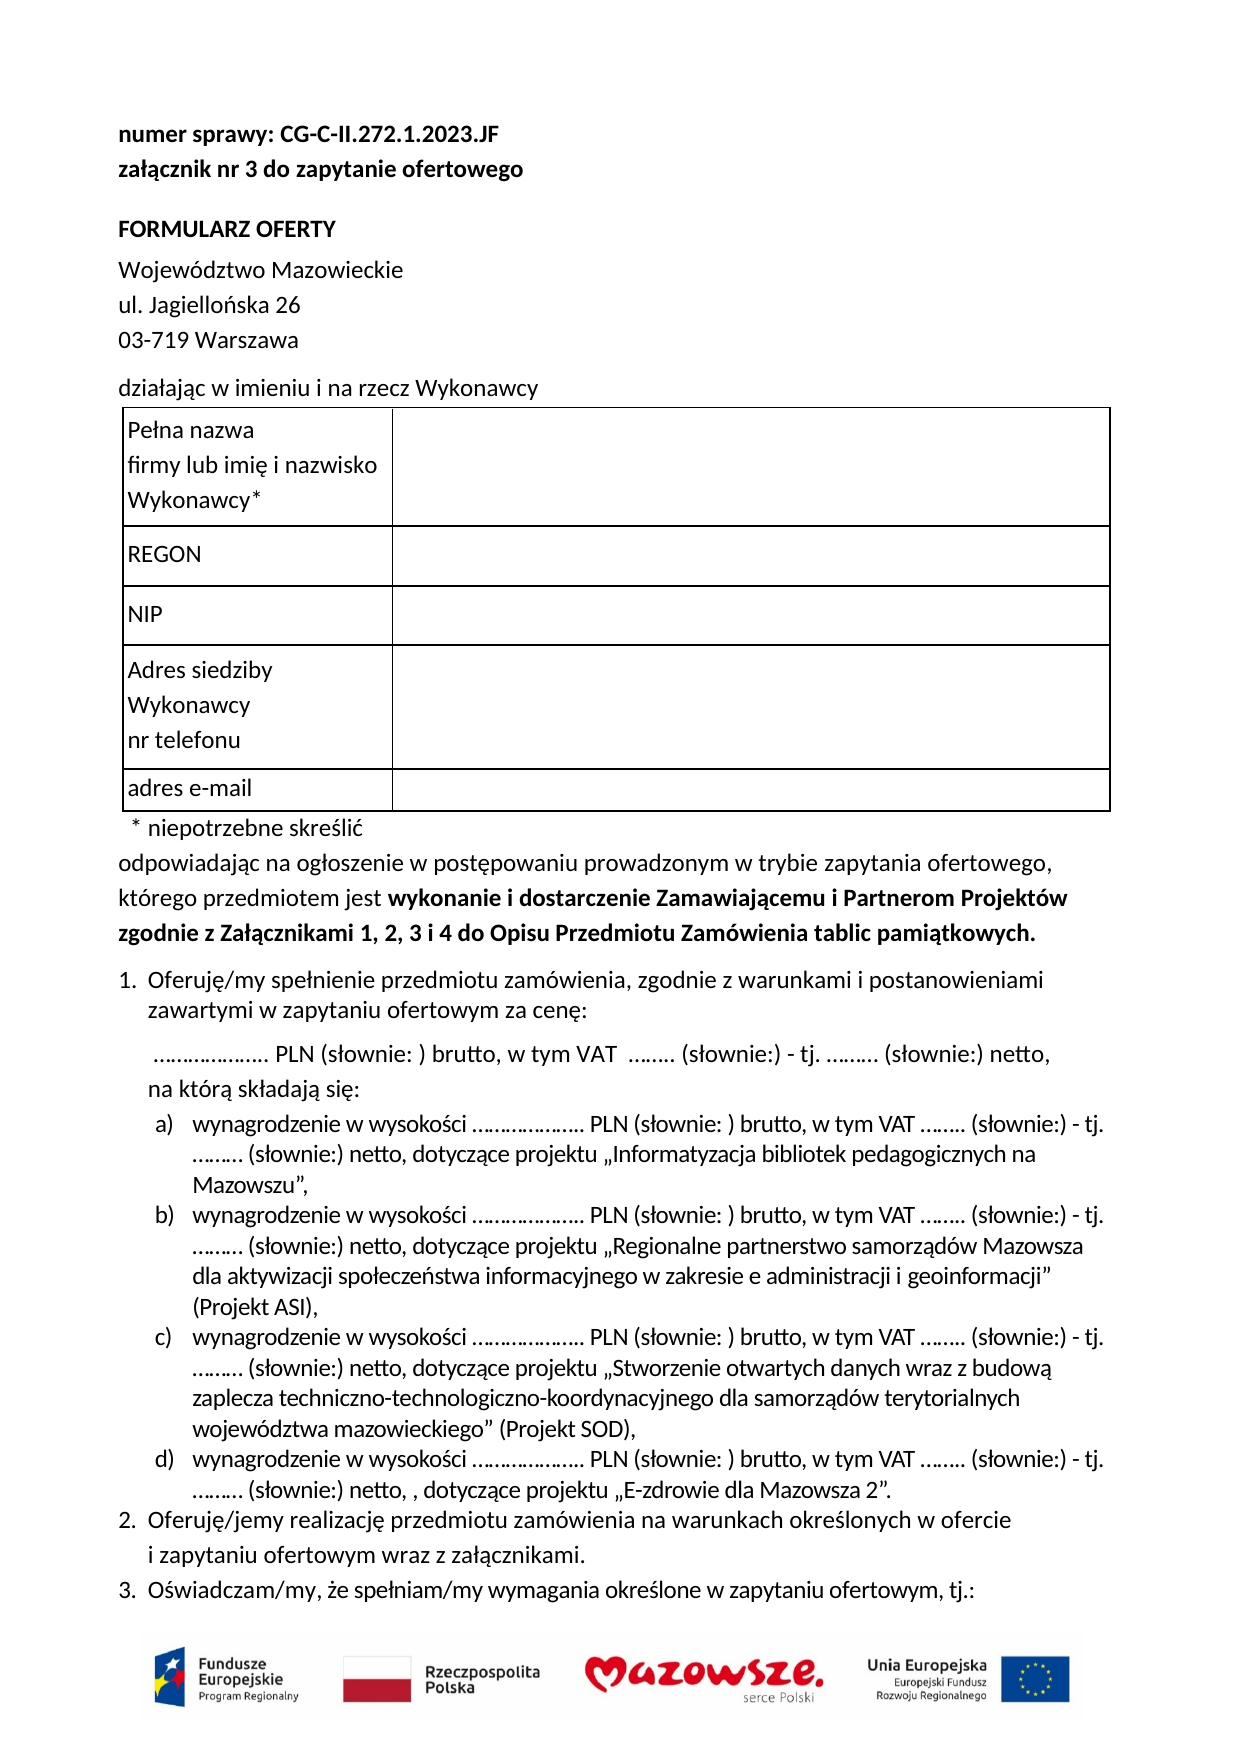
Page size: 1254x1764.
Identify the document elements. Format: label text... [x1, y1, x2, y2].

text załącznik nr 3 do zapytanie ofertowego [118, 153, 1106, 184]
list wynagrodzenie w wysokości ……………….. PLN (słownie: ) brutto, w tym VAT …….. (słownie:) - tj. ……… (słownie:) netto, dotyczące projektu „Stworzenie otwartych danych wraz z budową zaplecza techniczno-technologiczno-koordynacyjnego dla samorządów terytorialnych województwa mazowieckiego” (Projekt SOD), [154, 1321, 1106, 1443]
list Oferuję/my spełnienie przedmiotu zamówienia, zgodnie z warunkami i postanowieniami zawartymi w zapytaniu ofertowym za cenę: [118, 964, 1106, 1025]
table_cell Adres siedziby Wykonawcy nr telefonu [124, 646, 392, 768]
text * niepotrzebne skreślić [129, 812, 1106, 842]
table_cell NIP [124, 587, 392, 644]
subtitle FORMULARZ OFERTY [118, 213, 1106, 244]
table_cell adres e-mail [124, 770, 392, 810]
list Oświadczam/my, że spełniam/my wymagania określone w zapytaniu ofertowym, tj.: [118, 1574, 1106, 1605]
table_header [393, 408, 1109, 525]
table_cell [393, 527, 1109, 585]
picture [139, 1631, 1085, 1722]
text Województwo Mazowieckie [118, 254, 1106, 285]
table_header Pełna nazwa firmy lub imię i nazwisko Wykonawcy* [124, 408, 392, 525]
list wynagrodzenie w wysokości ……………….. PLN (słownie: ) brutto, w tym VAT …….. (słownie:) - tj. ……… (słownie:) netto, dotyczące projektu „Informatyzacja bibliotek pedagogicznych na Mazowszu”, [155, 1108, 1106, 1199]
table_cell [393, 646, 1109, 768]
list wynagrodzenie w wysokości ……………….. PLN (słownie: ) brutto, w tym VAT …….. (słownie:) - tj. ……… (słownie:) netto, dotyczące projektu „Regionalne partnerstwo samorządów Mazowsza dla aktywizacji społeczeństwa informacyjnego w zakresie e administracji i geoinformacji” (Projekt ASI), [154, 1199, 1106, 1321]
text ul. Jagiellońska 26 [118, 289, 1106, 320]
text numer sprawy: CG-C-II.272.1.2023.JF [118, 118, 1106, 149]
table_cell [393, 587, 1109, 644]
text 03-719 Warszawa [118, 324, 1106, 355]
text ……………….. PLN (słownie: ) brutto, w tym VAT …….. (słownie:) - tj. ……… (słownie:) netto, na którą składają się: [148, 1038, 1106, 1103]
table_cell [393, 770, 1109, 810]
text odpowiadając na ogłoszenie w postępowaniu prowadzonym w trybie zapytania ofertowego, którego przedmiotem jest wykonanie i dostarczenie Zamawiającemu i Partnerom Projektów zgodnie z Załącznikami 1, 2, 3 i 4 do Opisu Przedmiotu Zamówienia tablic pamiątkowych. [118, 847, 1106, 947]
text działając w imieniu i na rzecz Wykonawcy [118, 372, 1106, 402]
list wynagrodzenie w wysokości ……………….. PLN (słownie: ) brutto, w tym VAT …….. (słownie:) - tj. ……… (słownie:) netto, , dotyczące projektu „E-zdrowie dla Mazowsza 2”. [154, 1443, 1106, 1504]
table_cell REGON [124, 527, 392, 585]
list Oferuję/jemy realizację przedmiotu zamówienia na warunkach określonych w ofercie i zapytaniu ofertowym wraz z załącznikami. [118, 1504, 1106, 1570]
